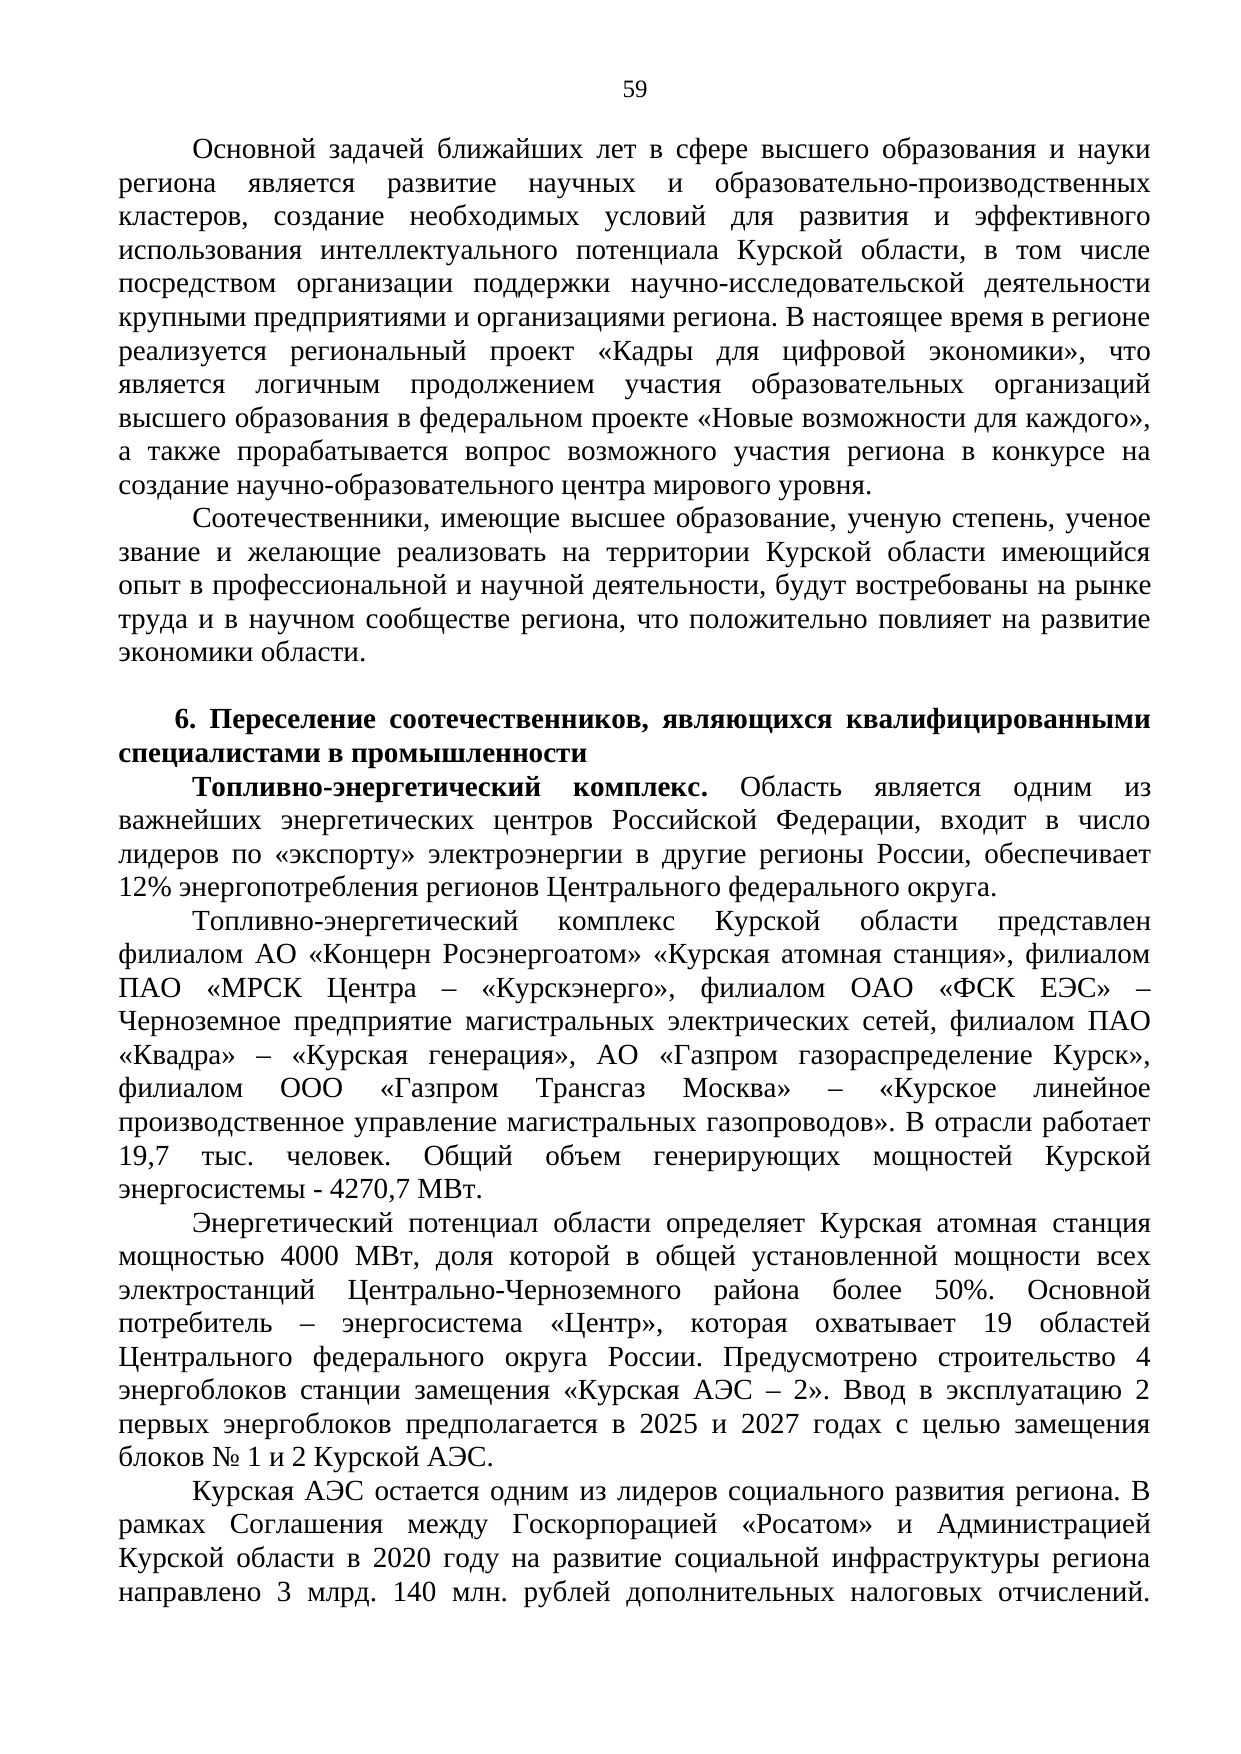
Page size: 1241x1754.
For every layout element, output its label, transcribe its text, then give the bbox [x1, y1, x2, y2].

text Соотечественники, имеющие высшее образование, ученую степень, ученое звание и желающие реализовать на территории Курской области имеющийся опыт в профессиональной и научной деятельности, будут востребованы на рынке труда и в научном сообществе региона, что положительно повлияет на развитие экономики области. [118, 500, 1152, 668]
text Энергетический потенциал области определяет Курская атомная станция мощностью 4000 МВт, доля которой в общей установленной мощности всех электростанций Центрально-Черноземного района более 50%. Основной потребитель – энергосистема «Центр», которая охватывает 19 областей Центрального федерального округа России. Предусмотрено строительство 4 энергоблоков станции замещения «Курская АЭС – 2». Ввод в эксплуатацию 2 первых энергоблоков предполагается в 2025 и 2027 годах с целью замещения блоков № 1 и 2 Курской АЭС. [118, 1205, 1152, 1473]
text Основной задачей ближайших лет в сфере высшего образования и науки региона является развитие научных и образовательно-производственных кластеров, создание необходимых условий для развития и эффективного использования интеллектуального потенциала Курской области, в том числе посредством организации поддержки научно-исследовательской деятельности крупными предприятиями и организациями региона. В настоящее время в регионе реализуется региональный проект «Кадры для цифровой экономики», что является логичным продолжением участия образовательных организаций высшего образования в федеральном проекте «Новые возможности для каждого», а также прорабатывается вопрос возможного участия региона в конкурсе на создание научно-образовательного центра мирового уровня. [118, 131, 1152, 500]
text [118, 1473, 1152, 1607]
text Топливно-энергетический комплекс. Область является одним из важнейших энергетических центров Российской Федерации, входит в число лидеров по «экспорту» электроэнергии в другие регионы России, обеспечивает 12% энергопотребления регионов Центрального федерального округа. [118, 769, 1152, 903]
text Топливно-энергетический комплекс Курской области представлен филиалом АО «Концерн Росэнергоатом» «Курская атомная станция», филиалом ПАО «МРСК Центра – «Курскэнерго», филиалом ОАО «ФСК ЕЭС» – Черноземное предприятие магистральных электрических сетей, филиалом ПАО «Квадра» – «Курская генерация», АО «Газпром газораспределение Курск», филиалом ООО «Газпром Трансгаз Москва» – «Курское линейное производственное управление магистральных газопроводов». В отрасли работает 19,7 тыс. человек. Общий объем генерирующих мощностей Курской энергосистемы - 4270,7 МВт. [118, 903, 1152, 1205]
text 6. Переселение соотечественников, являющихся квалифицированными специалистами в промышленности [118, 702, 1152, 769]
